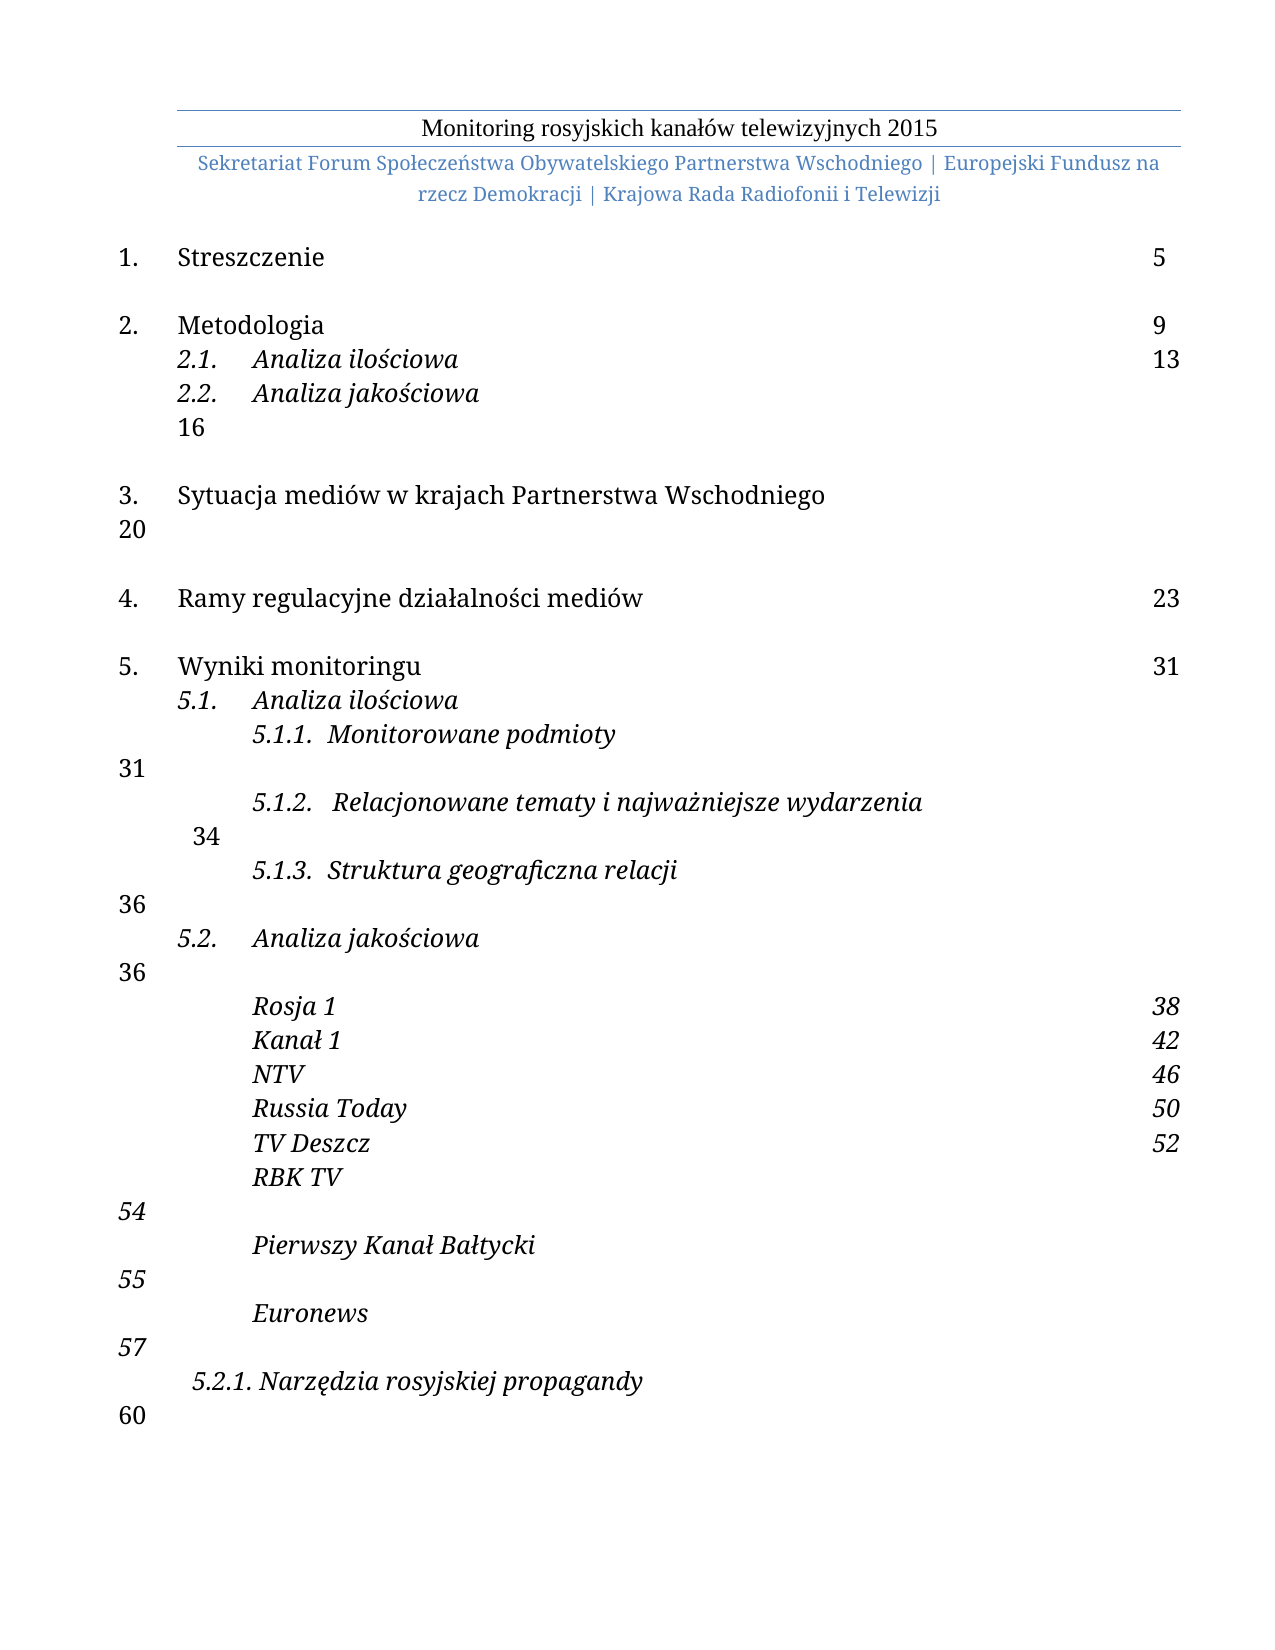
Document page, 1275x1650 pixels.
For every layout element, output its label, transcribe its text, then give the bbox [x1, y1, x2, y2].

text 5.1.2. Relacjonowane tematy i najważniejsze wydarzenia 34 [118, 784, 1181, 853]
text 2.1. Analiza ilościowa 13 [118, 342, 1181, 376]
text 1. Streszczenie 5 [118, 239, 1181, 274]
text 5.1. Analiza ilościowa [118, 682, 1181, 716]
text 2.2. Analiza jakościowa 16 [118, 376, 1181, 444]
text 5.2. Analiza jakościowa 36 [118, 921, 1181, 989]
text 5.1.1. Monitorowane podmioty 31 [118, 716, 1181, 784]
text 4. Ramy regulacyjne działalności mediów 23 [118, 580, 1181, 614]
text 2. Metodologia 9 [118, 308, 1181, 342]
text 5.1.3. Struktura geograficzna relacji 36 [118, 853, 1181, 921]
text 5.2.1. Narzędzia rosyjskiej propagandy 60 [118, 1364, 1181, 1432]
text 3. Sytuacja mediów w krajach Partnerstwa Wschodniego 20 [118, 478, 1181, 546]
text Rosja 1 38 Kanał 1 42 NTV 46 Russia Today 50 TV Deszcz 52 RBK TV 54 Pierwszy Kanał Bałtycki 55 Euronews 57 [118, 989, 1181, 1364]
text 5. Wyniki monitoringu 31 [118, 648, 1181, 682]
